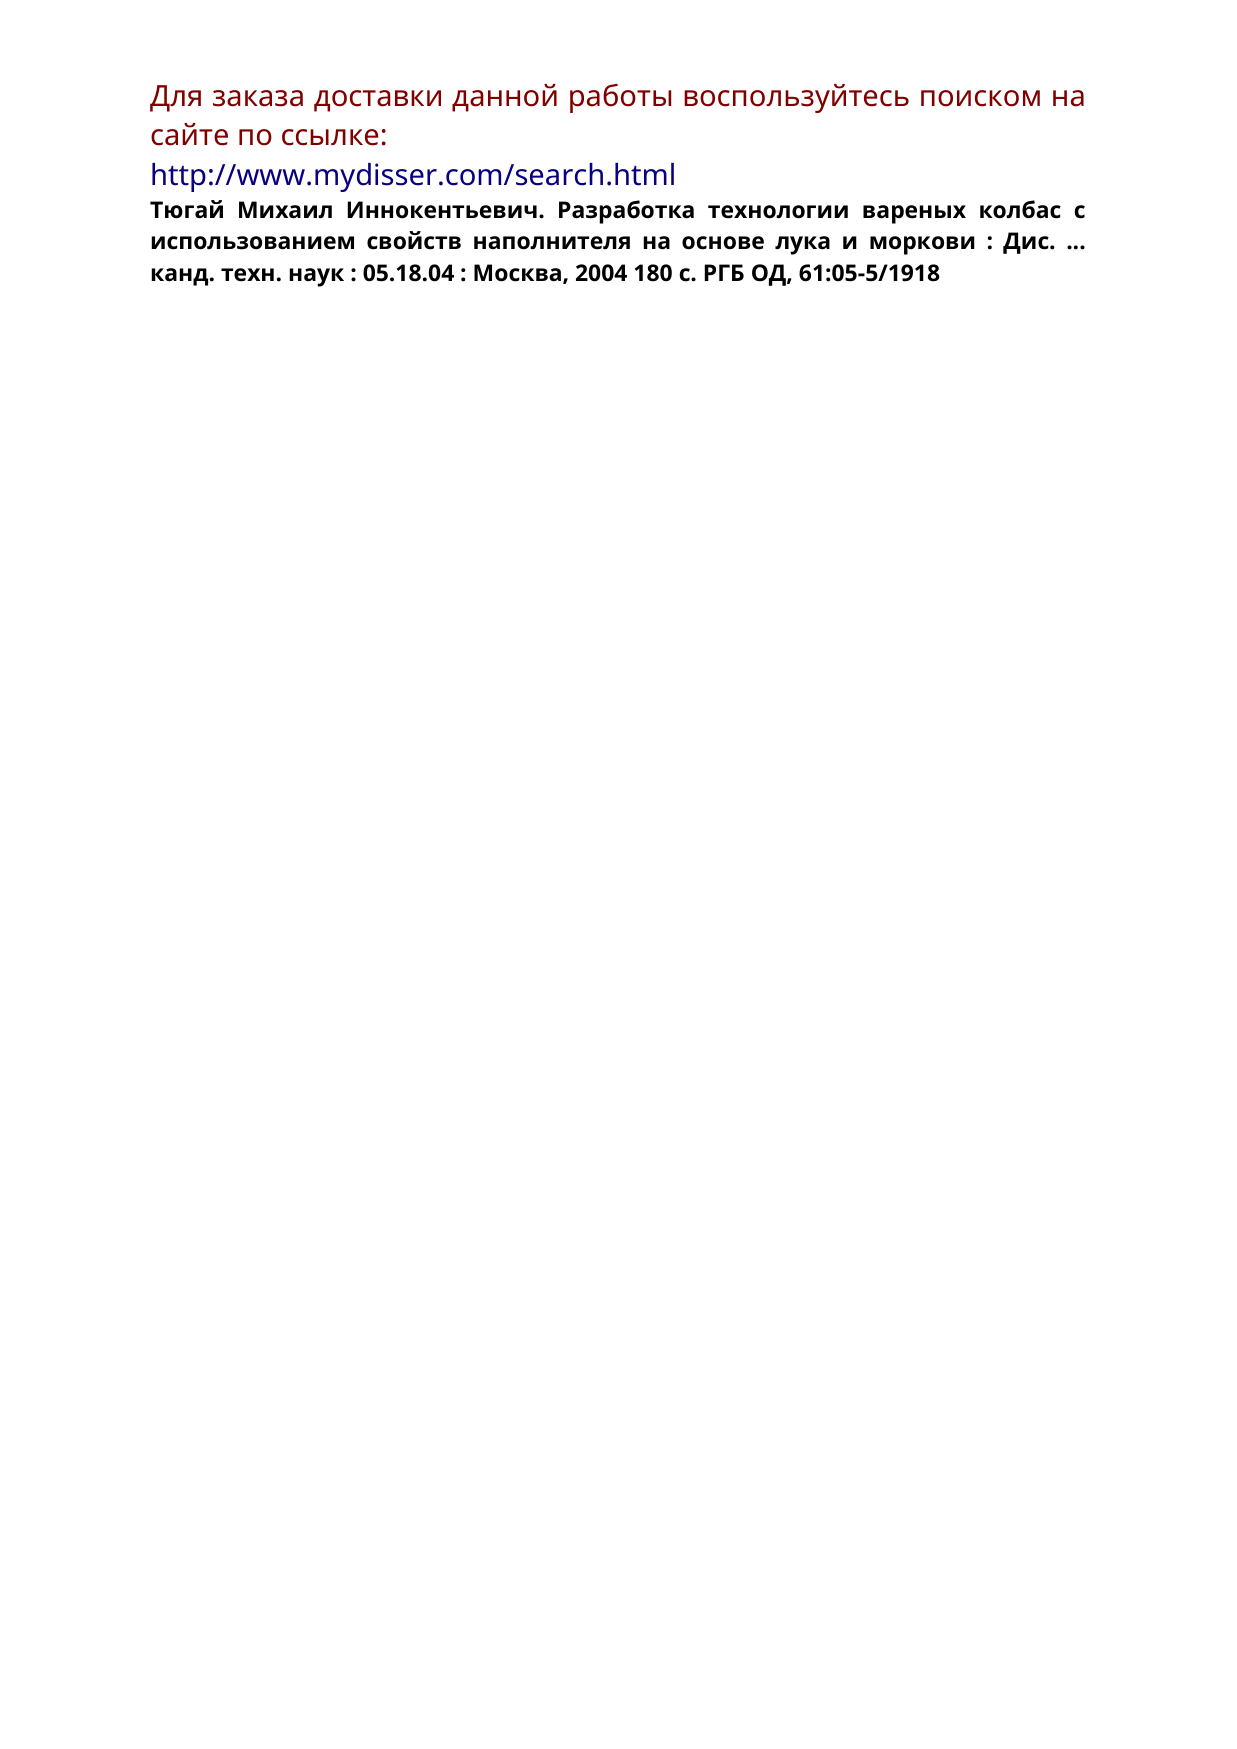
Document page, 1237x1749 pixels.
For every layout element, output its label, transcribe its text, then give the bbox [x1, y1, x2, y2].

text Тюгай Михаил Иннокентьевич. Разработка технологии вареных колбас с использованием свойств наполнителя на основе лука и моркови : Дис. ... канд. техн. наук : 05.18.04 : Москва, 2004 180 c. РГБ ОД, 61:05-5/1918 [150, 194, 1086, 288]
